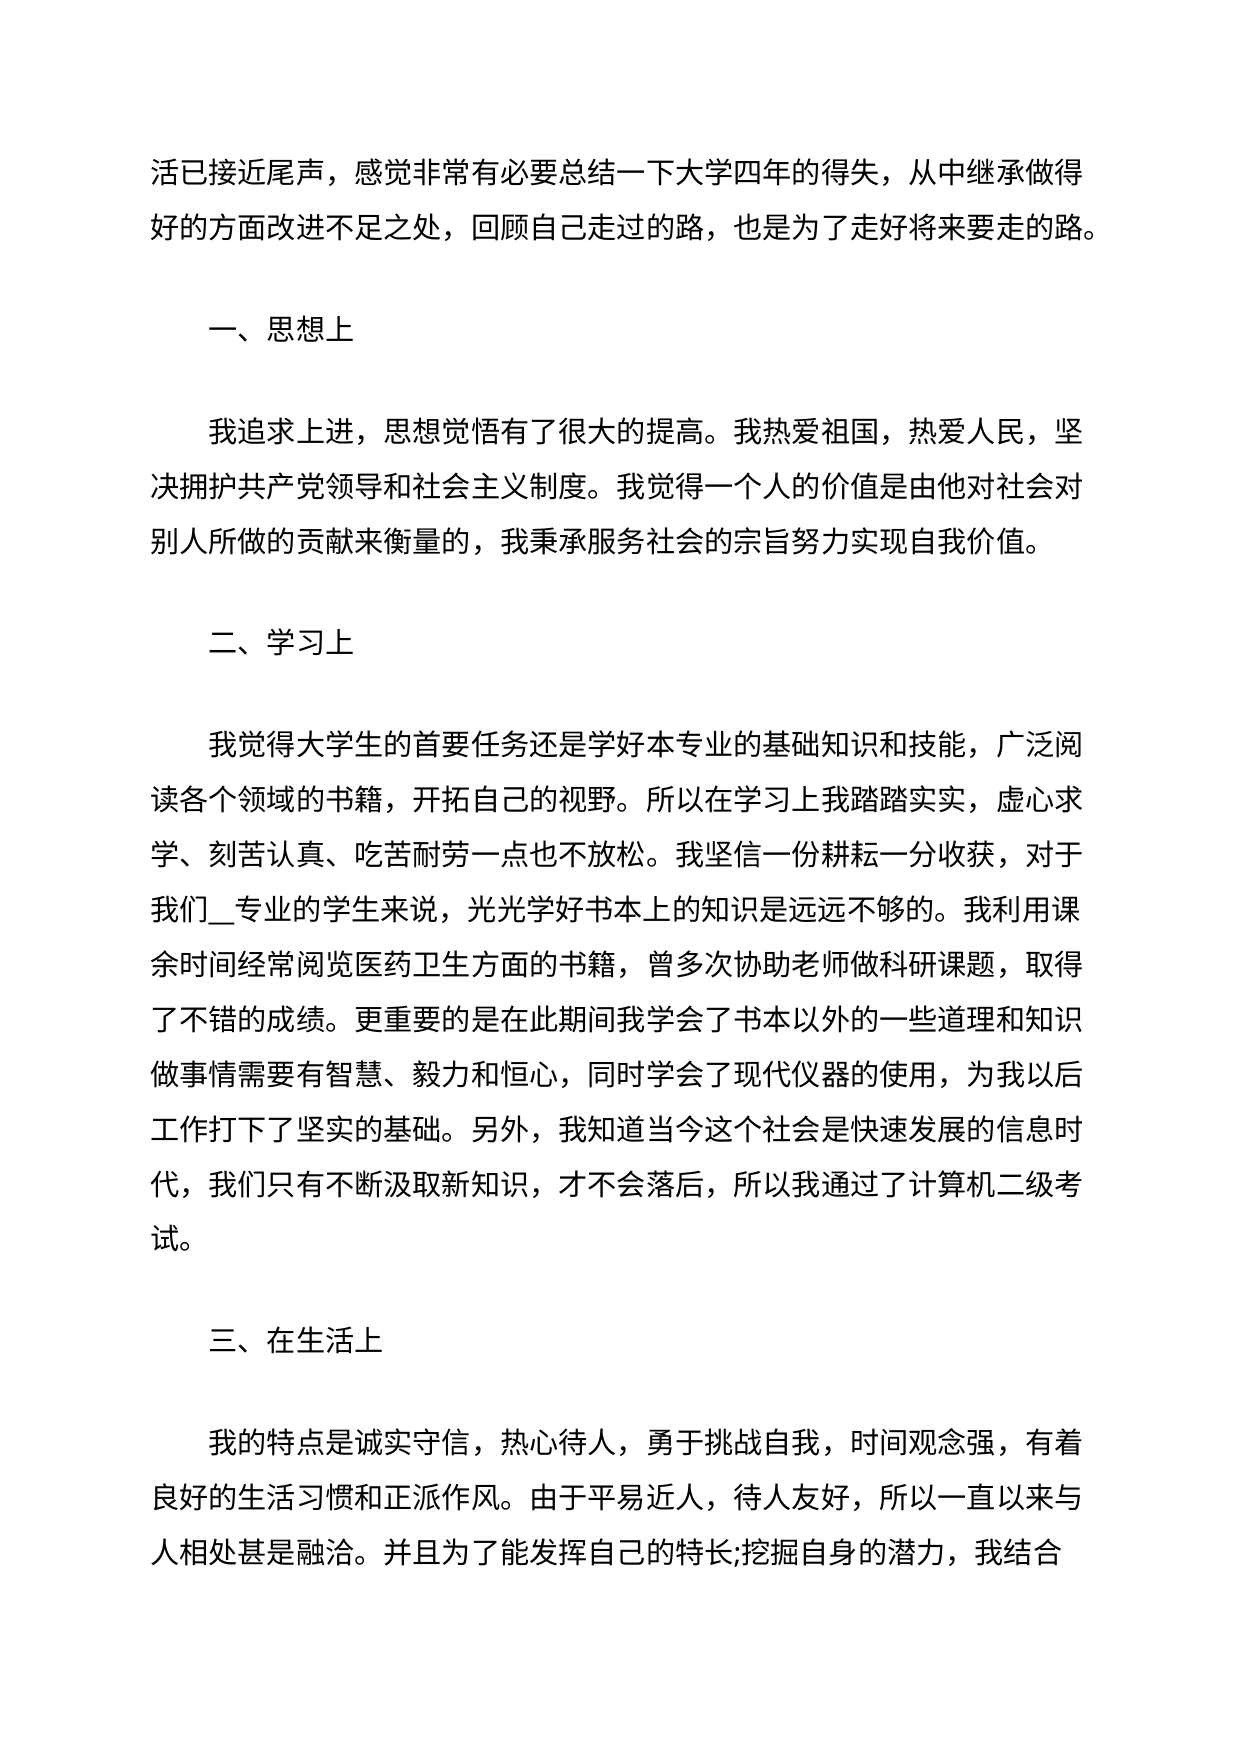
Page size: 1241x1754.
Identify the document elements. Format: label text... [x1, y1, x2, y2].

text 二、学习上 [150, 620, 1090, 662]
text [150, 1419, 1090, 1572]
text 三、在生活上 [150, 1318, 1090, 1360]
text 一、思想上 [150, 307, 1090, 349]
text 我追求上进，思想觉悟有了很大的提高。我热爱祖国，热爱人民，坚决拥护共产党领导和社会主义制度。我觉得一个人的价值是由他对社会对别人所做的贡献来衡量的，我秉承服务社会的宗旨努力实现自我价值。 [150, 408, 1090, 561]
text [150, 150, 1090, 247]
text 我觉得大学生的首要任务还是学好本专业的基础知识和技能，广泛阅读各个领域的书籍，开拓自己的视野。所以在学习上我踏踏实实，虚心求学、刻苦认真、吃苦耐劳一点也不放松。我坚信一份耕耘一分收获，对于我们__专业的学生来说，光光学好书本上的知识是远远不够的。我利用课余时间经常阅览医药卫生方面的书籍，曾多次协助老师做科研课题，取得了不错的成绩。更重要的是在此期间我学会了书本以外的一些道理和知识做事情需要有智慧、毅力和恒心，同时学会了现代仪器的使用，为我以后工作打下了坚实的基础。另外，我知道当今这个社会是快速发展的信息时代，我们只有不断汲取新知识，才不会落后，所以我通过了计算机二级考试。 [150, 722, 1090, 1258]
